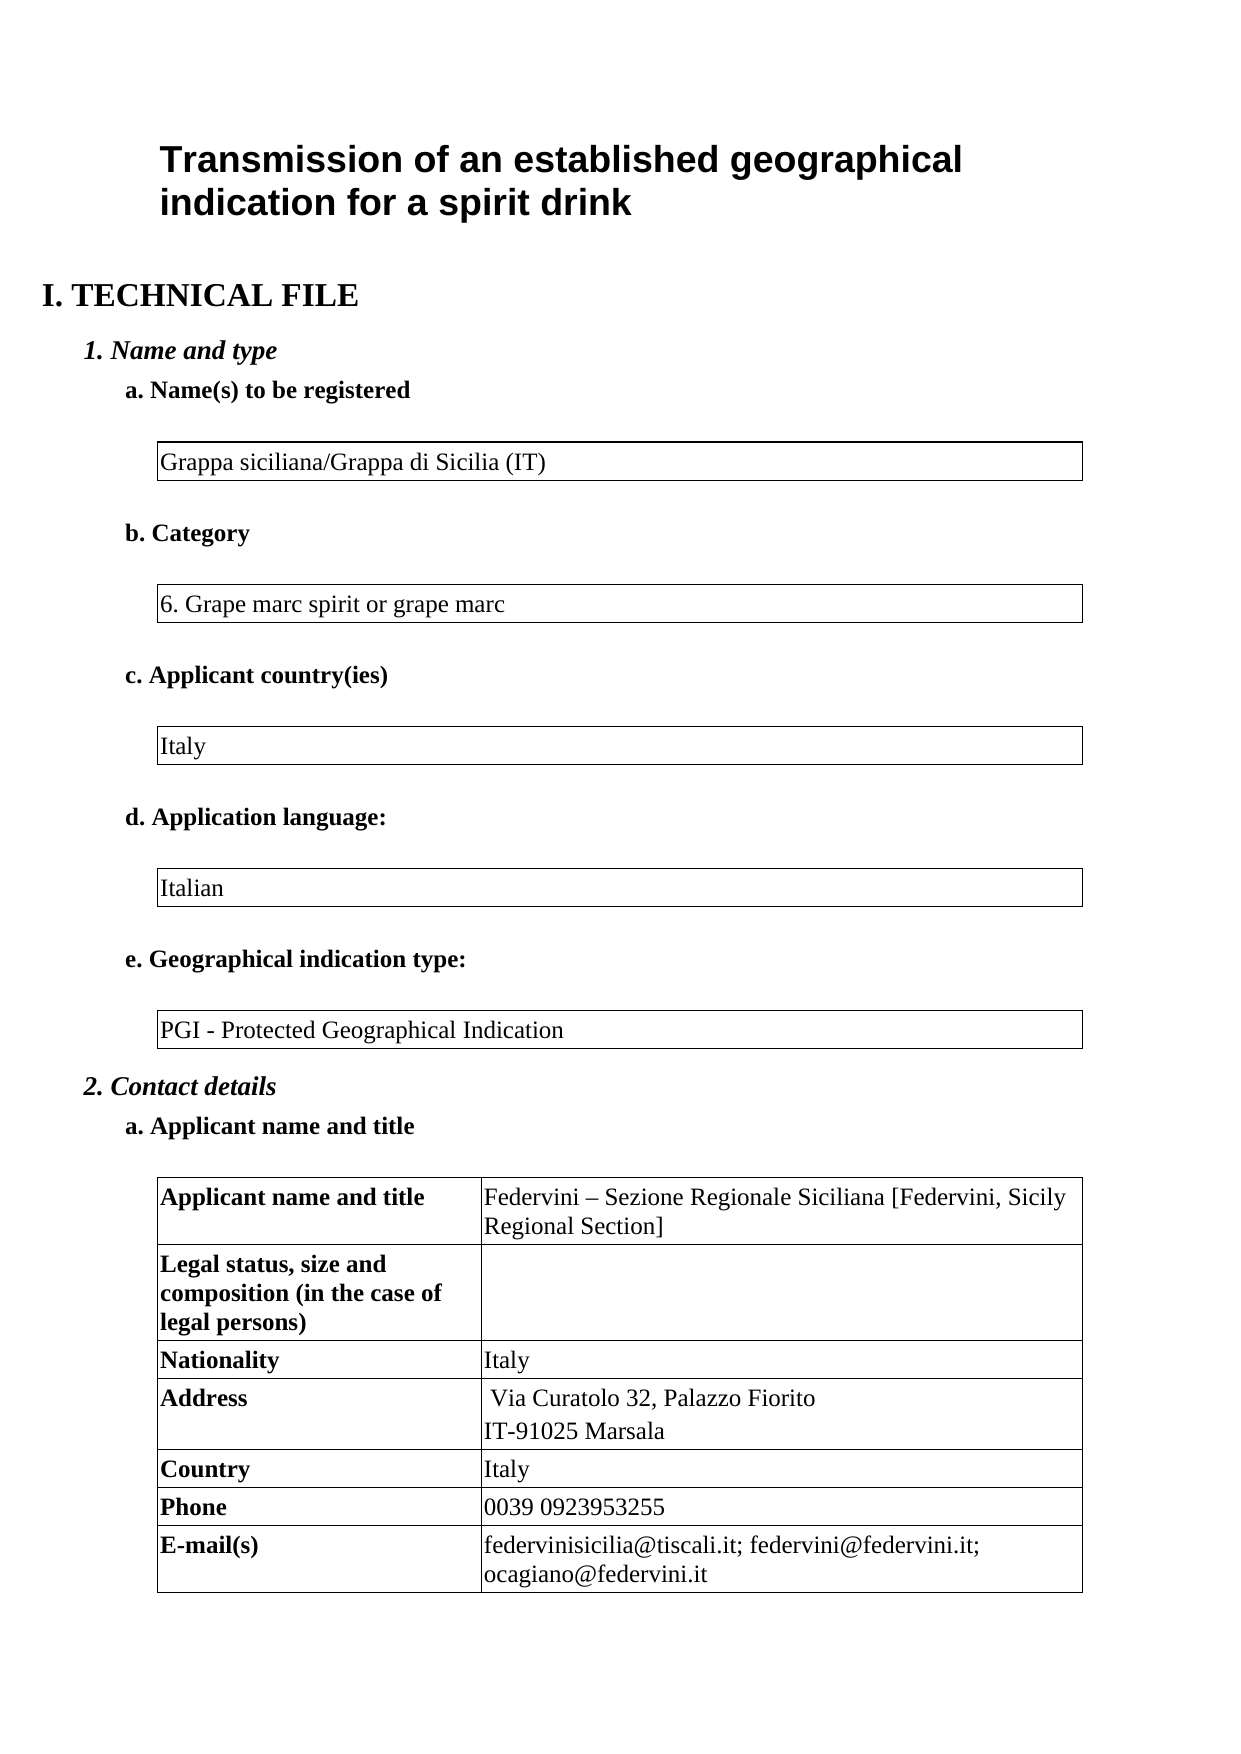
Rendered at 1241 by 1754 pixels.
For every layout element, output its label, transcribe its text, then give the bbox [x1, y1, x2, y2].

text a. Name(s) to be registered [125, 376, 1198, 404]
text c. Applicant country(ies) [125, 660, 1198, 688]
table_cell Country [158, 1450, 481, 1487]
table_cell Via Curatolo 32, Palazzo Fiorito IT-91025 Marsala [482, 1379, 1082, 1449]
table_cell [482, 1245, 1082, 1339]
text d. Application language: [125, 802, 1198, 831]
table_header Transmission of an established geographical indication for a spirit drink [157, 133, 1083, 227]
table_cell federvinisicilia@tiscali.it; federvini@federvini.it; ocagiano@federvini.it [482, 1526, 1082, 1592]
table_header Federvini – Sezione Regionale Siciliana [Federvini, Sicily Regional Section] [482, 1178, 1082, 1244]
table_cell Address [158, 1379, 481, 1449]
text I. TECHNICAL FILE [42, 275, 1198, 313]
table_cell Phone [158, 1488, 481, 1525]
table_cell E-mail(s) [158, 1526, 481, 1592]
text b. Category [125, 518, 1198, 546]
text e. Geographical indication type: [125, 944, 1198, 973]
table_header Italian [158, 869, 1082, 906]
table_cell Legal status, size and composition (in the case of legal persons) [158, 1245, 481, 1339]
table_cell 0039 0923953255 [482, 1488, 1082, 1525]
text 1. Name and type [83, 334, 1198, 365]
table_header Applicant name and title [158, 1178, 481, 1244]
table_header 6. Grape marc spirit or grape marc [158, 585, 1082, 622]
table_header PGI - Protected Geographical Indication [158, 1011, 1082, 1048]
text a. Applicant name and title [125, 1111, 1198, 1140]
table_cell Italy [482, 1450, 1082, 1487]
table_header Grappa siciliana/Grappa di Sicilia (IT) [158, 443, 1082, 479]
table_header Italy [158, 727, 1082, 764]
table_cell Nationality [158, 1341, 481, 1378]
table_cell Italy [482, 1341, 1082, 1378]
text 2. Contact details [83, 1070, 1198, 1101]
